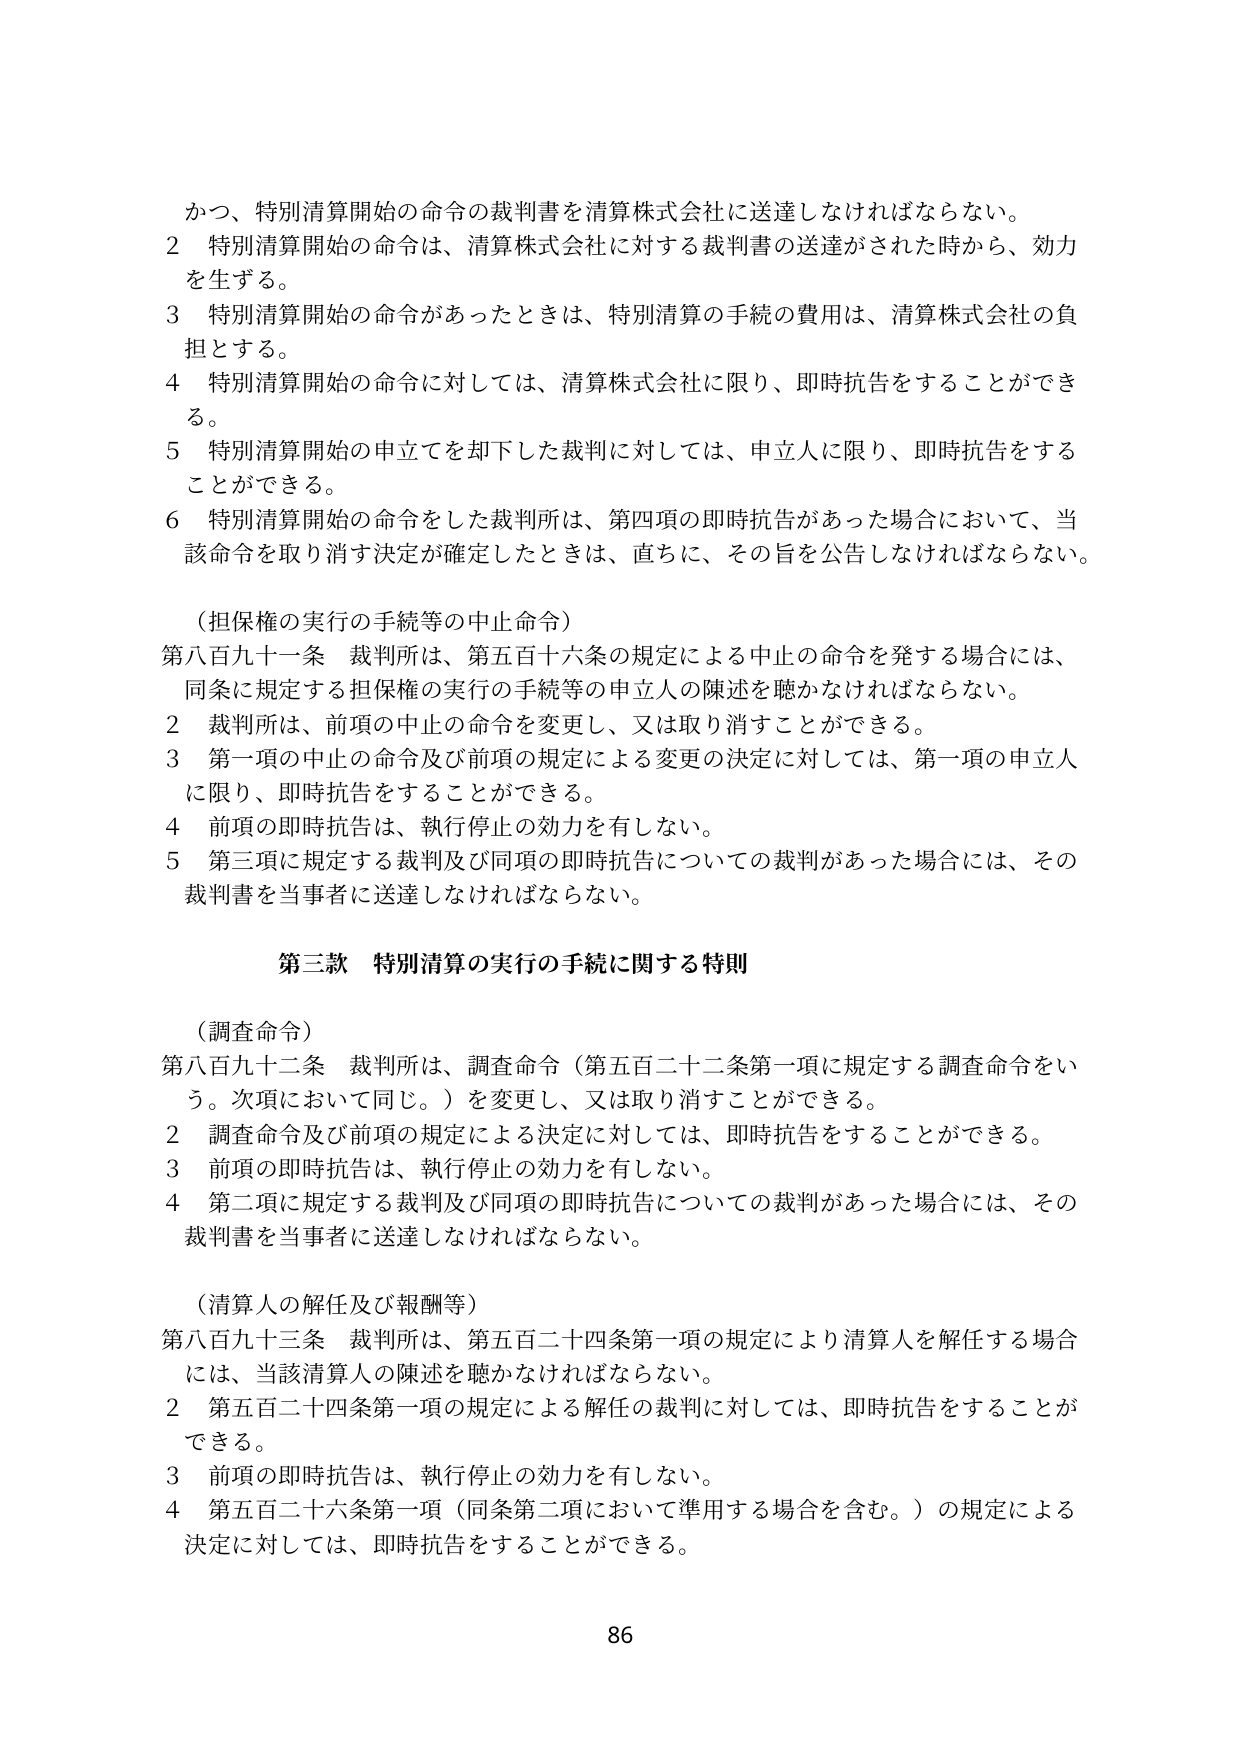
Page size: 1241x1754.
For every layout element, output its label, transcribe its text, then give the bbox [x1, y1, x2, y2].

text ４ 第五百二十六条第一項（同条第二項において準用する場合を含む。）の規定による決定に対しては、即時抗告をすることができる。 [161, 1492, 1079, 1560]
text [161, 194, 1079, 228]
text ４ 前項の即時抗告は、執行停止の効力を有しない。 [161, 809, 1079, 843]
text ２ 調査命令及び前項の規定による決定に対しては、即時抗告をすることができる。 [161, 1116, 1079, 1150]
text 第八百九十三条 裁判所は、第五百二十四条第一項の規定により清算人を解任する場合には、当該清算人の陳述を聴かなければならない。 [161, 1321, 1079, 1389]
text ４ 特別清算開始の命令に対しては、清算株式会社に限り、即時抗告をすることができる。 [161, 364, 1079, 433]
text 第八百九十二条 裁判所は、調査命令（第五百二十二条第一項に規定する調査命令をいう。次項において同じ。）を変更し、又は取り消すことができる。 [161, 1048, 1079, 1116]
text （担保権の実行の手続等の中止命令） [184, 604, 1079, 638]
text ２ 第五百二十四条第一項の規定による解任の裁判に対しては、即時抗告をすることができる。 [161, 1389, 1079, 1458]
text ３ 前項の即時抗告は、執行停止の効力を有しない。 [161, 1458, 1079, 1492]
text ３ 特別清算開始の命令があったときは、特別清算の手続の費用は、清算株式会社の負担とする。 [161, 296, 1079, 364]
text ２ 特別清算開始の命令は、清算株式会社に対する裁判書の送達がされた時から、効力を生ずる。 [161, 228, 1079, 296]
text ２ 裁判所は、前項の中止の命令を変更し、又は取り消すことができる。 [161, 706, 1079, 740]
text ３ 前項の即時抗告は、執行停止の効力を有しない。 [161, 1150, 1079, 1184]
text 第三款 特別清算の実行の手続に関する特則 [276, 945, 1079, 979]
text ５ 第三項に規定する裁判及び同項の即時抗告についての裁判があった場合には、その裁判書を当事者に送達しなければならない。 [161, 843, 1079, 911]
text ５ 特別清算開始の申立てを却下した裁判に対しては、申立人に限り、即時抗告をすることができる。 [161, 433, 1079, 501]
text ６ 特別清算開始の命令をした裁判所は、第四項の即時抗告があった場合において、当該命令を取り消す決定が確定したときは、直ちに、その旨を公告しなければならない。 [161, 501, 1079, 569]
text 第八百九十一条 裁判所は、第五百十六条の規定による中止の命令を発する場合には、同条に規定する担保権の実行の手続等の申立人の陳述を聴かなければならない。 [161, 638, 1079, 706]
text （調査命令） [184, 1014, 1079, 1048]
text ４ 第二項に規定する裁判及び同項の即時抗告についての裁判があった場合には、その裁判書を当事者に送達しなければならない。 [161, 1184, 1079, 1253]
text （清算人の解任及び報酬等） [184, 1287, 1079, 1321]
text ３ 第一項の中止の命令及び前項の規定による変更の決定に対しては、第一項の申立人に限り、即時抗告をすることができる。 [161, 740, 1079, 809]
